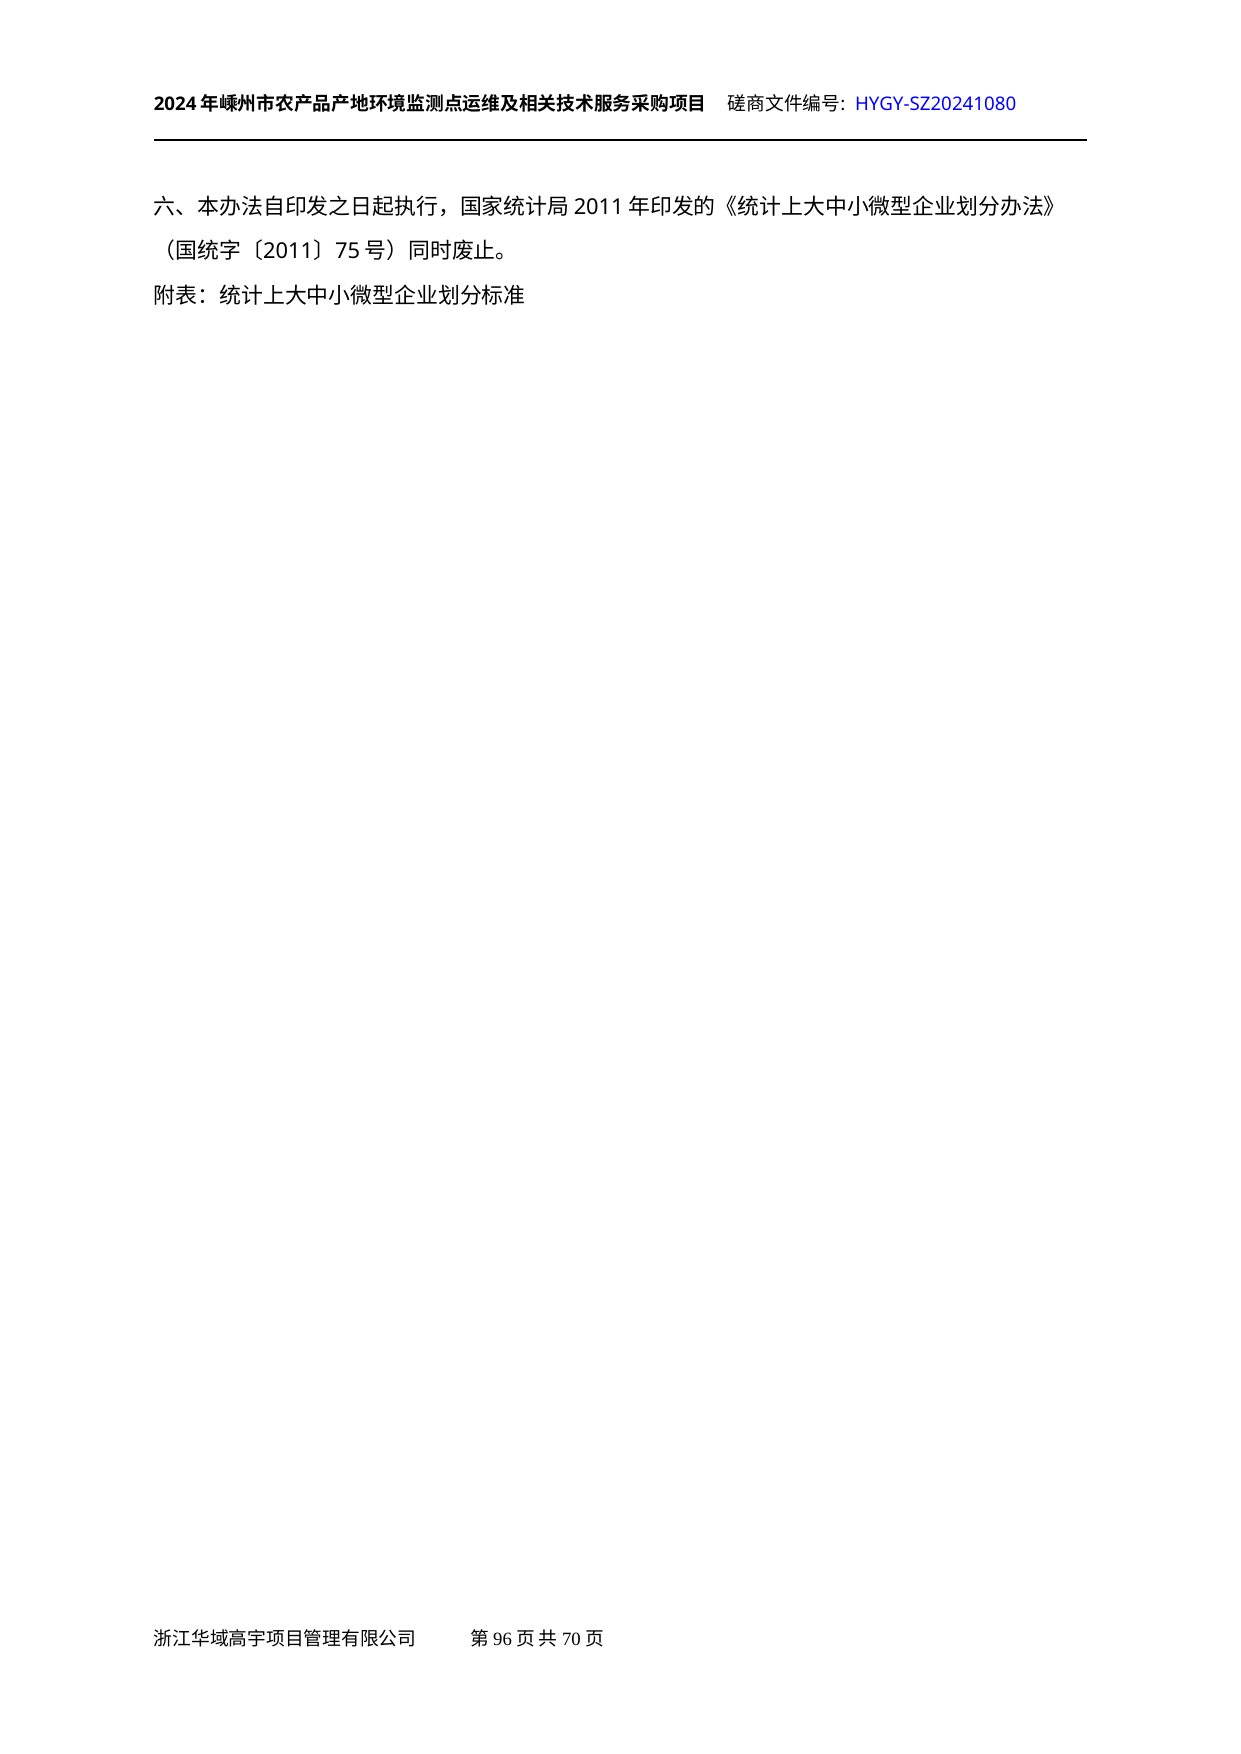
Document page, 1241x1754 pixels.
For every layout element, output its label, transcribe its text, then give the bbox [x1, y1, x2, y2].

text 附表：统计上大中小微型企业划分标准 [153, 278, 1087, 309]
text 六、本办法自印发之日起执行，国家统计局2011年印发的《统计上大中小微型企业划分办法》（国统字〔2011〕75号）同时废止。 [153, 189, 1087, 265]
